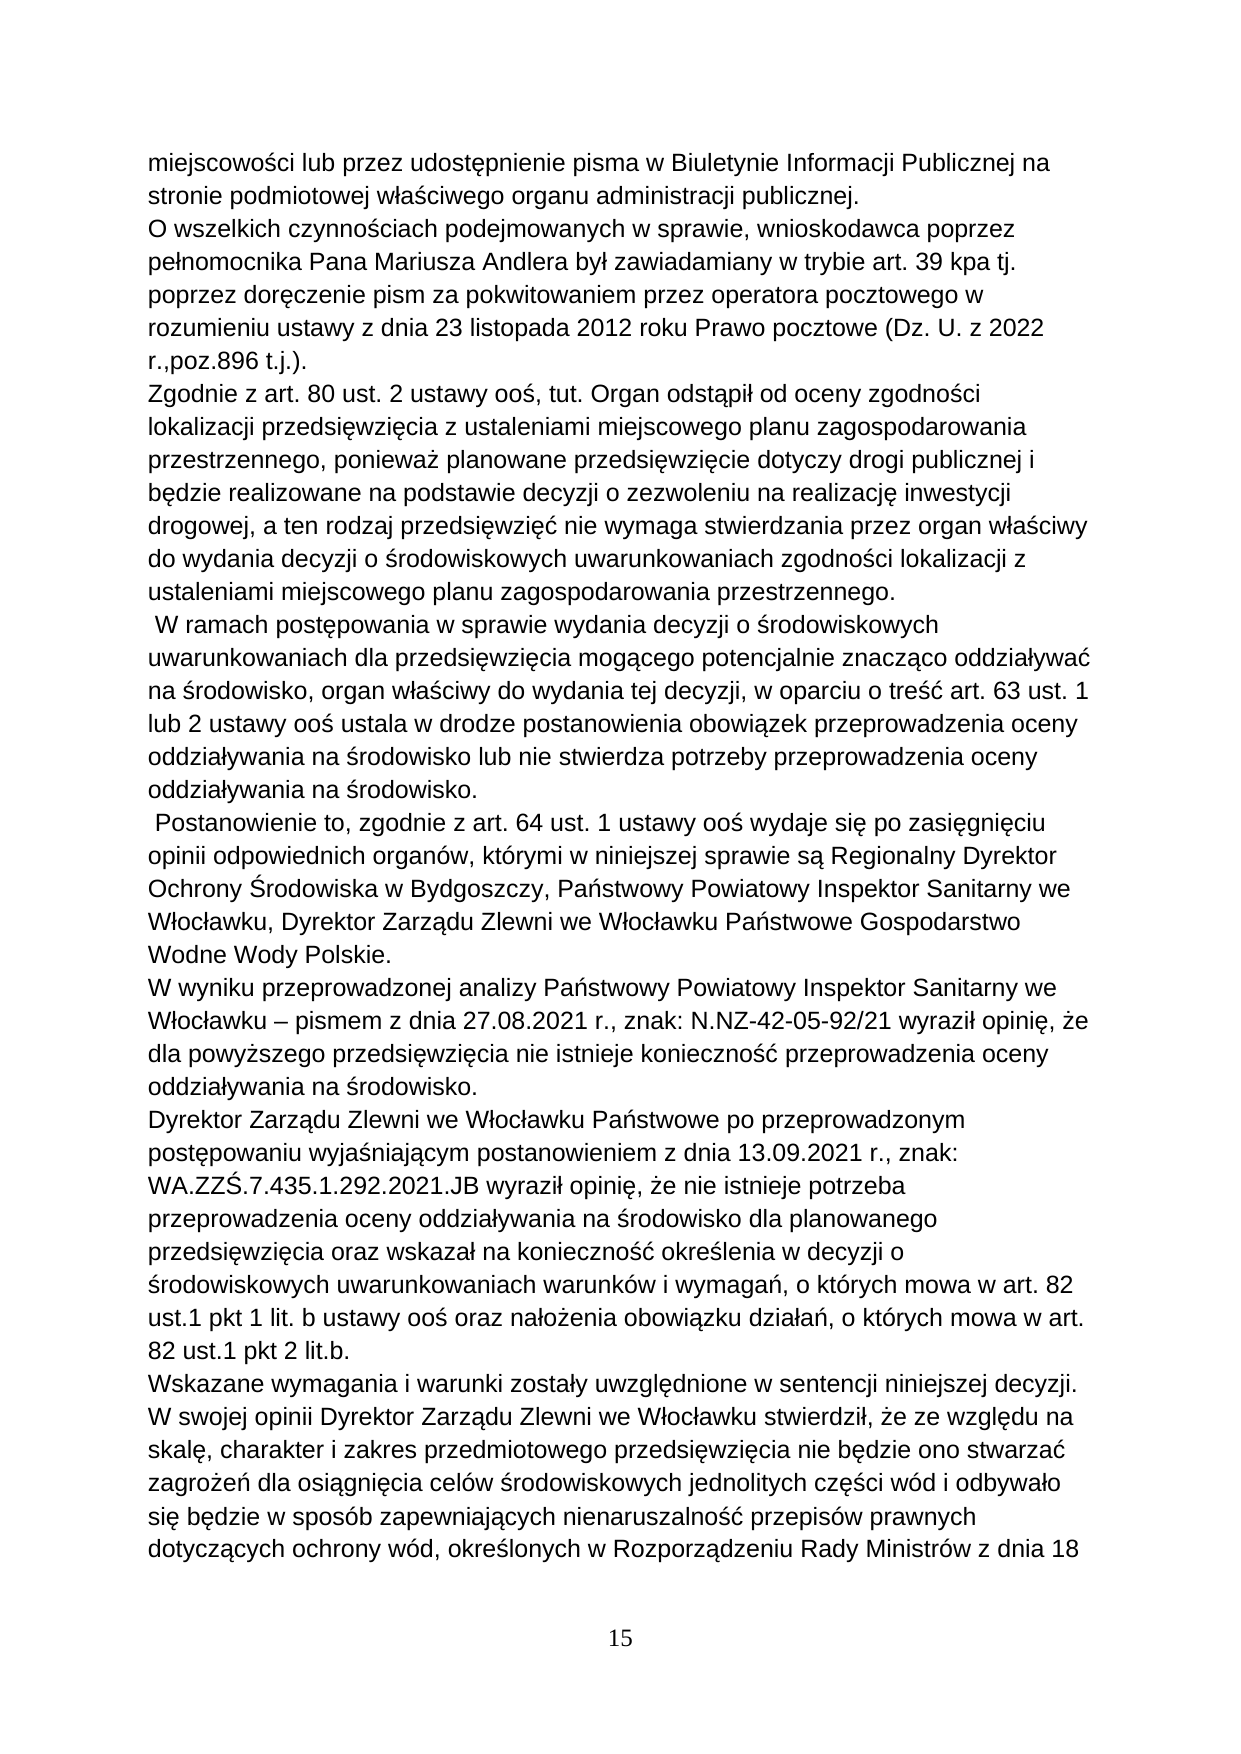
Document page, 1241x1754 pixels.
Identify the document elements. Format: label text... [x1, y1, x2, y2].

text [148, 1402, 1093, 1563]
text W ramach postępowania w sprawie wydania decyzji o środowiskowych uwarunkowaniach dla przedsięwzięcia mogącego potencjalnie znacząco oddziaływać na środowisko, organ właściwy do wydania tej decyzji, w oparciu o treść art. 63 ust. 1 lub 2 ustawy ooś ustala w drodze postanowienia obowiązek przeprowadzenia oceny oddziaływania na środowisko lub nie stwierdza potrzeby przeprowadzenia oceny oddziaływania na środowisko. [148, 610, 1093, 804]
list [148, 148, 1093, 209]
text `W wyniku przeprowadzonej analizy Państwowy Powiatowy Inspektor Sanitarny we Włocławku – pismem z dnia 27.08.2021 r., znak: N.NZ-42-05-92/21 wyraził opinię, że dla powyższego przedsięwzięcia nie istnieje konieczność przeprowadzenia oceny oddziaływania na środowisko. [148, 973, 1093, 1101]
text O wszelkich czynnościach podejmowanych w sprawie, wnioskodawca poprzez pełnomocnika Pana Mariusza Andlera był zawiadamiany w trybie art. 39 kpa tj. poprzez doręczenie pism za pokwitowaniem przez operatora pocztowego w rozumieniu ustawy z dnia 23 listopada 2012 roku Prawo pocztowe (Dz. U. z 2022 r.,poz.896 t.j.). [148, 214, 1093, 374]
text Postanowienie to, zgodnie z art. 64 ust. 1 ustawy ooś wydaje się po zasięgnięciu opinii odpowiednich organów, którymi w niniejszej sprawie są Regionalny Dyrektor Ochrony Środowiska w Bydgoszczy, Państwowy Powiatowy Inspektor Sanitarny we Włocławku, Dyrektor Zarządu Zlewni we Włocławku Państwowe Gospodarstwo Wodne Wody Polskie. [148, 808, 1093, 969]
text Wskazane wymagania i warunki zostały uwzględnione w sentencji niniejszej decyzji. [148, 1369, 1093, 1398]
text Dyrektor Zarządu Zlewni we Włocławku Państwowe po przeprowadzonym postępowaniu wyjaśniającym postanowieniem z dnia 13.09.2021 r., znak: WA.ZZŚ.7.435.1.292.2021.JB wyraził opinię, że nie istnieje potrzeba przeprowadzenia oceny oddziaływania na środowisko dla planowanego przedsięwzięcia oraz wskazał na konieczność określenia w decyzji o środowiskowych uwarunkowaniach warunków i wymagań, o których mowa w art. 82 ust.1 pkt 1 lit. b ustawy ooś oraz nałożenia obowiązku działań, o których mowa w art. 82 ust.1 pkt 2 lit.b. [148, 1105, 1093, 1365]
text Zgodnie z art. 80 ust. 2 ustawy ooś, tut. Organ odstąpił od oceny zgodności lokalizacji przedsięwzięcia z ustaleniami miejscowego planu zagospodarowania przestrzennego, ponieważ planowane przedsięwzięcie dotyczy drogi publicznej i będzie realizowane na podstawie decyzji o zezwoleniu na realizację inwestycji drogowej, a ten rodzaj przedsięwzięć nie wymaga stwierdzania przez organ właściwy do wydania decyzji o środowiskowych uwarunkowaniach zgodności lokalizacji z ustaleniami miejscowego planu zagospodarowania przestrzennego. [148, 379, 1093, 606]
